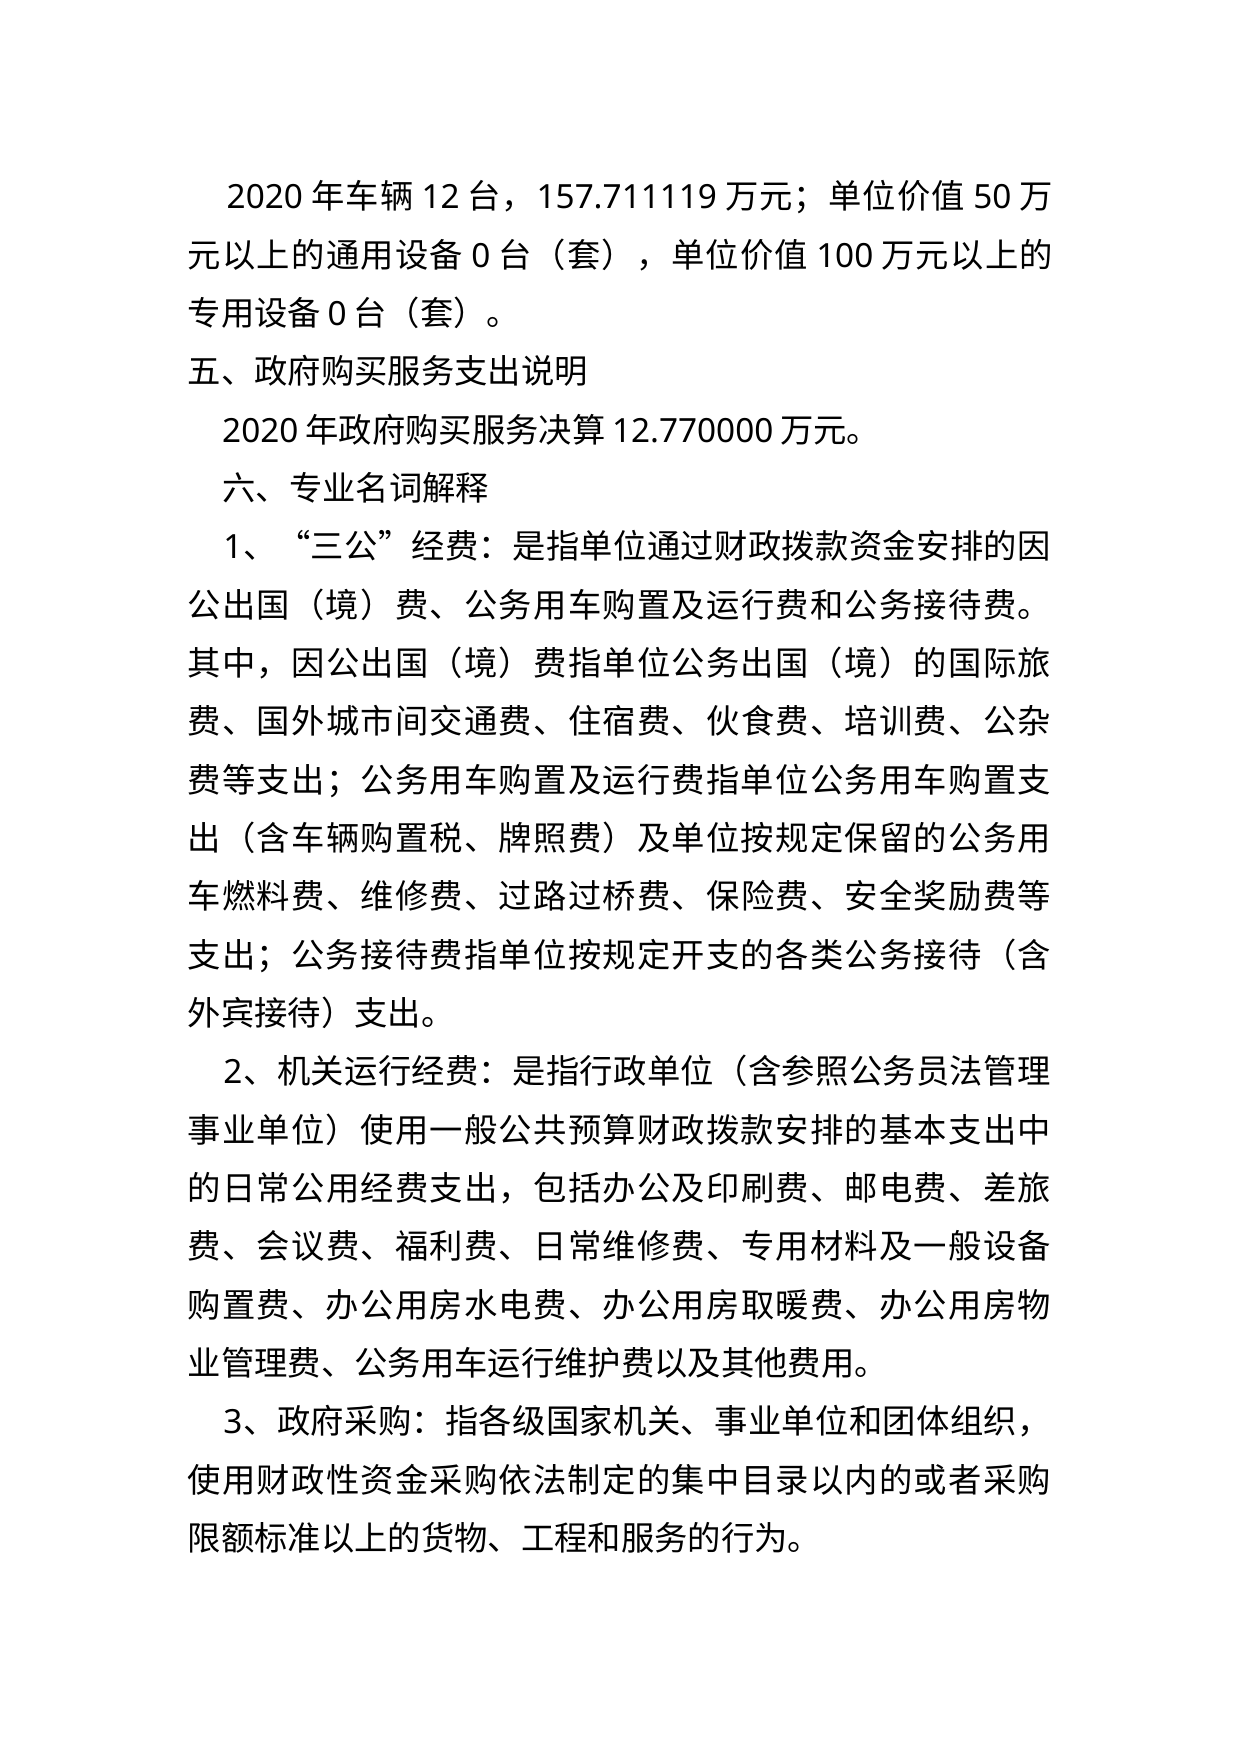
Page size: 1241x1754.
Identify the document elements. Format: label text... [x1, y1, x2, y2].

text 2、机关运行经费：是指行政单位（含参照公务员法管理事业单位）使用一般公共预算财政拨款安排的基本支出中的日常公用经费支出，包括办公及印刷费、邮电费、差旅费、会议费、福利费、日常维修费、专用材料及一般设备购置费、办公用房水电费、办公用房取暖费、办公用房物业管理费、公务用车运行维护费以及其他费用。 [187, 1037, 1053, 1387]
text 2020年政府购买服务决算12.770000万元。 [187, 395, 1053, 454]
text 五、政府购买服务支出说明 [187, 337, 1053, 395]
text 六、专业名词解释 [187, 454, 1053, 512]
text 1、“三公”经费：是指单位通过财政拨款资金安排的因公出国（境）费、公务用车购置及运行费和公务接待费。其中，因公出国（境）费指单位公务出国（境）的国际旅费、国外城市间交通费、住宿费、伙食费、培训费、公杂费等支出；公务用车购置及运行费指单位公务用车购置支出（含车辆购置税、牌照费）及单位按规定保留的公务用车燃料费、维修费、过路过桥费、保险费、安全奖励费等支出；公务接待费指单位按规定开支的各类公务接待（含外宾接待）支出。 [187, 512, 1053, 1037]
text 2020年车辆12台，157.711119万元；单位价值50万元以上的通用设备0台（套），单位价值100万元以上的专用设备0台（套）。 [187, 162, 1053, 337]
text 3、政府采购：指各级国家机关、事业单位和团体组织，使用财政性资金采购依法制定的集中目录以内的或者采购限额标准以上的货物、工程和服务的行为。 [187, 1387, 1053, 1562]
